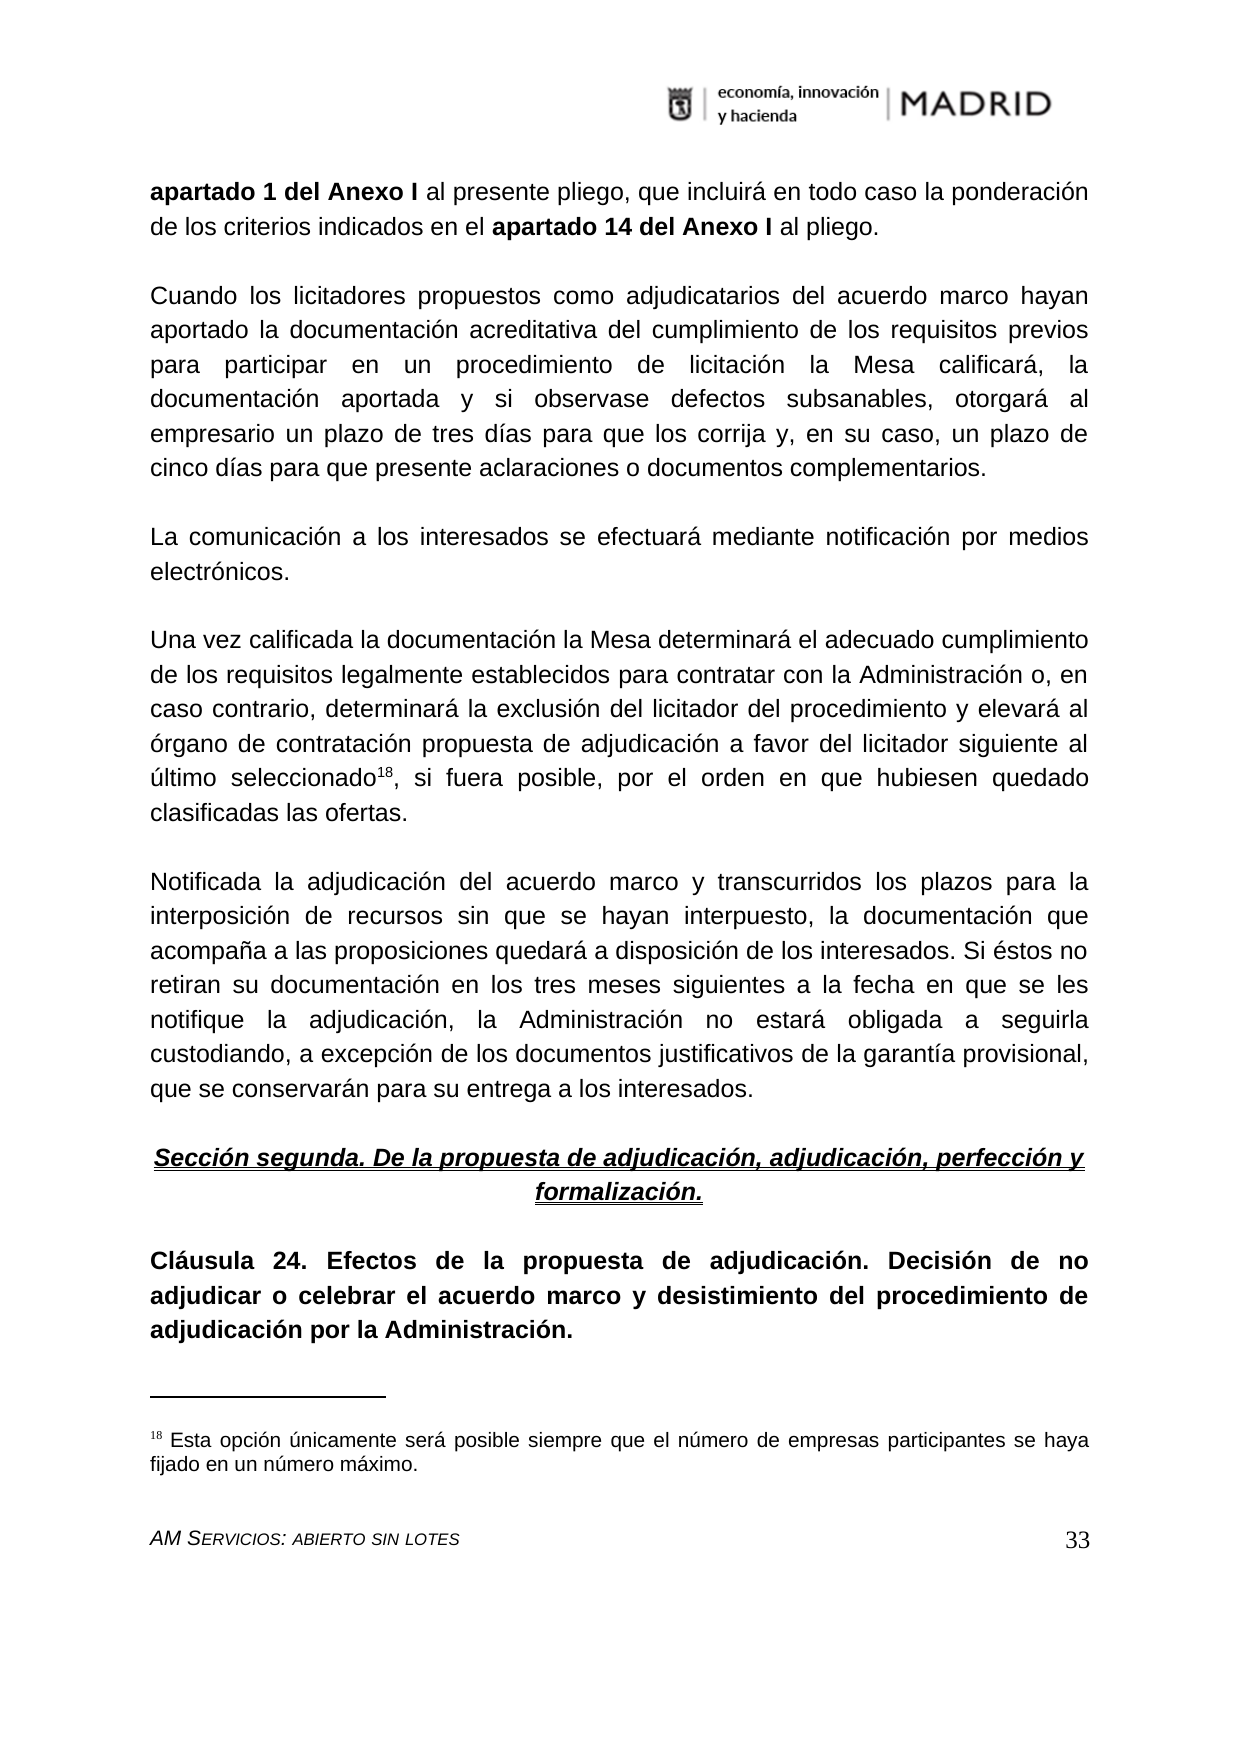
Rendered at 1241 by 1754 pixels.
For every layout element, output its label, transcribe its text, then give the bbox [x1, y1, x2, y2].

picture [647, 75, 1068, 142]
text La comunicación a los interesados se efectuará mediante notificación por medios electrónicos. [150, 522, 1090, 585]
text Una vez calificada la documentación determinará el adecuado cumplimiento de los requisitos legalmente establecidos para contratar con o, en caso contrario, determinará la exclusión del licitador del procedimiento y elevará al órgano de contratación propuesta de adjudicación a favor del licitador siguiente al último seleccionado, si fuera posible, por el orden en que hubiesen quedado clasificadas las ofertas. [150, 626, 1090, 827]
text Notificada la adjudicación del acuerdo marco y transcurridos los plazos para la interposición de recursos sin que se hayan interpuesto, la documentación que acompaña a las proposiciones quedará a disposición de los interesados. Si éstos no retiran su documentación en los tres meses siguientes a la fecha en que se les notifique la adjudicación, no estará obligada a seguirla custodiando, a excepción de los documentos justificativos de la garantía provisional, que se conservarán para su entrega a los interesados. [150, 867, 1090, 1102]
subtitle Sección segunda. De la propuesta de adjudicación, adjudicación, perfección y formalización. [150, 1143, 1090, 1206]
subtitle Cláusula 24. Efectos de la propuesta de adjudicación. Decisión de no adjudicar o celebrar el acuerdo marco y desistimiento del procedimiento de adjudicación por [150, 1246, 1090, 1344]
text Cuando los licitadores propuestos como adjudicatarios del acuerdo marco hayan aportado la documentación acreditativa del cumplimiento de los requisitos previos para participar en un procedimiento de licitación calificará, la documentación aportada y si observase defectos subsanables, otorgará al empresario un plazo de tres días para que los corrija y, en su caso, un plazo de cinco días para que presente aclaraciones o documentos complementarios. [150, 281, 1090, 482]
